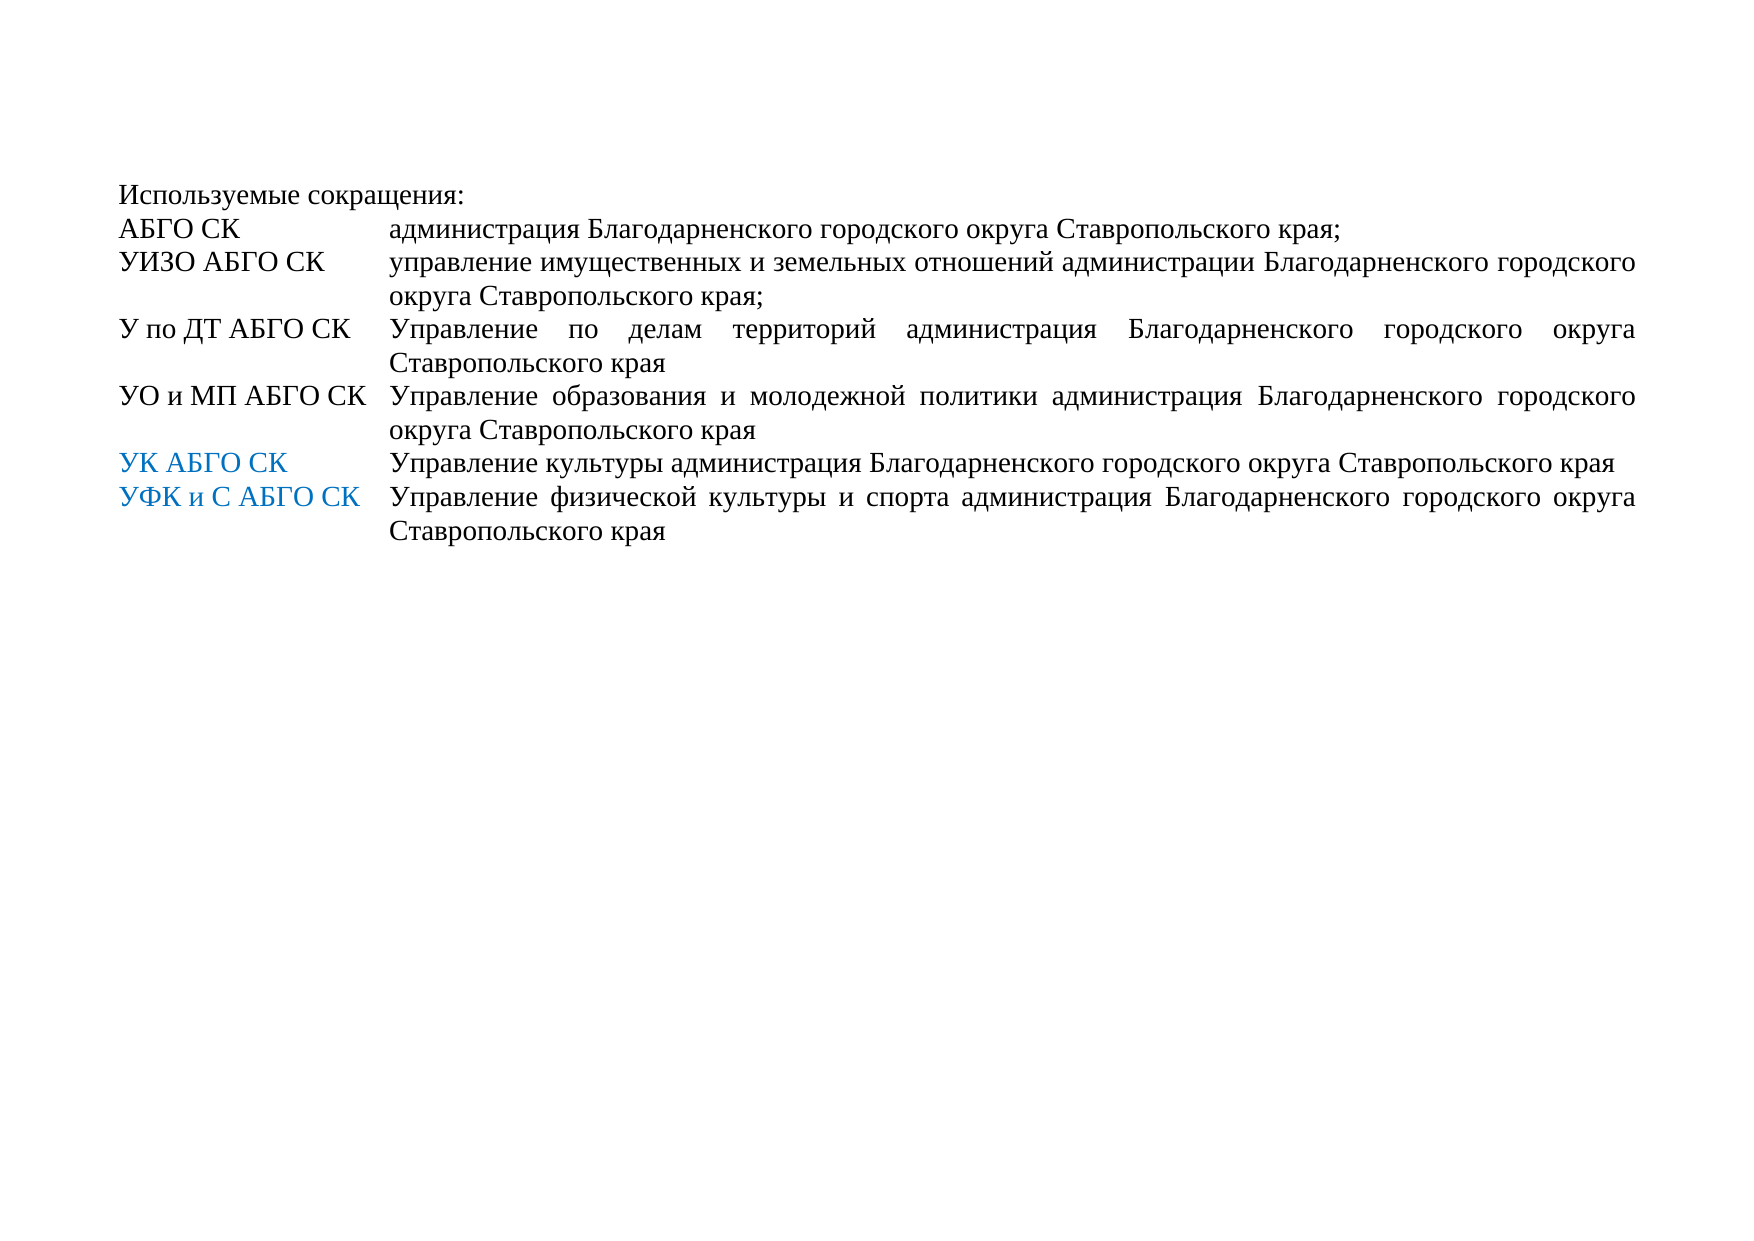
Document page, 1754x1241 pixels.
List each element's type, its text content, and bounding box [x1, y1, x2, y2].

table_cell Управление образования и молодежной политики администрация Благодарненского городского округа Ставропольского края [378, 379, 1647, 446]
text Используемые сокращения: [118, 177, 1636, 211]
table_cell управление имущественных и земельных отношений администрации Благодарненского городского округа Ставропольского края; [378, 244, 1647, 311]
table_header администрация Благодарненского городского округа Ставропольского края; [378, 211, 1647, 244]
table_cell УФК и С АБГО СК [107, 479, 378, 546]
table_cell Управление физической культуры и спорта администрация Благодарненского городского округа Ставропольского края [378, 479, 1647, 546]
table_cell Управление по делам территорий администрация Благодарненского городского округа Ставропольского края [378, 311, 1647, 378]
table_cell У по ДТ АБГО СК [107, 311, 378, 378]
table_cell УИЗО АБГО СК [107, 244, 378, 311]
table_cell УО и МП АБГО СК [107, 379, 378, 446]
table_cell Управление культуры администрация Благодарненского городского округа Ставропольского края [378, 446, 1647, 479]
table_header АБГО СК [107, 211, 378, 244]
table_cell УК АБГО СК [107, 446, 378, 479]
